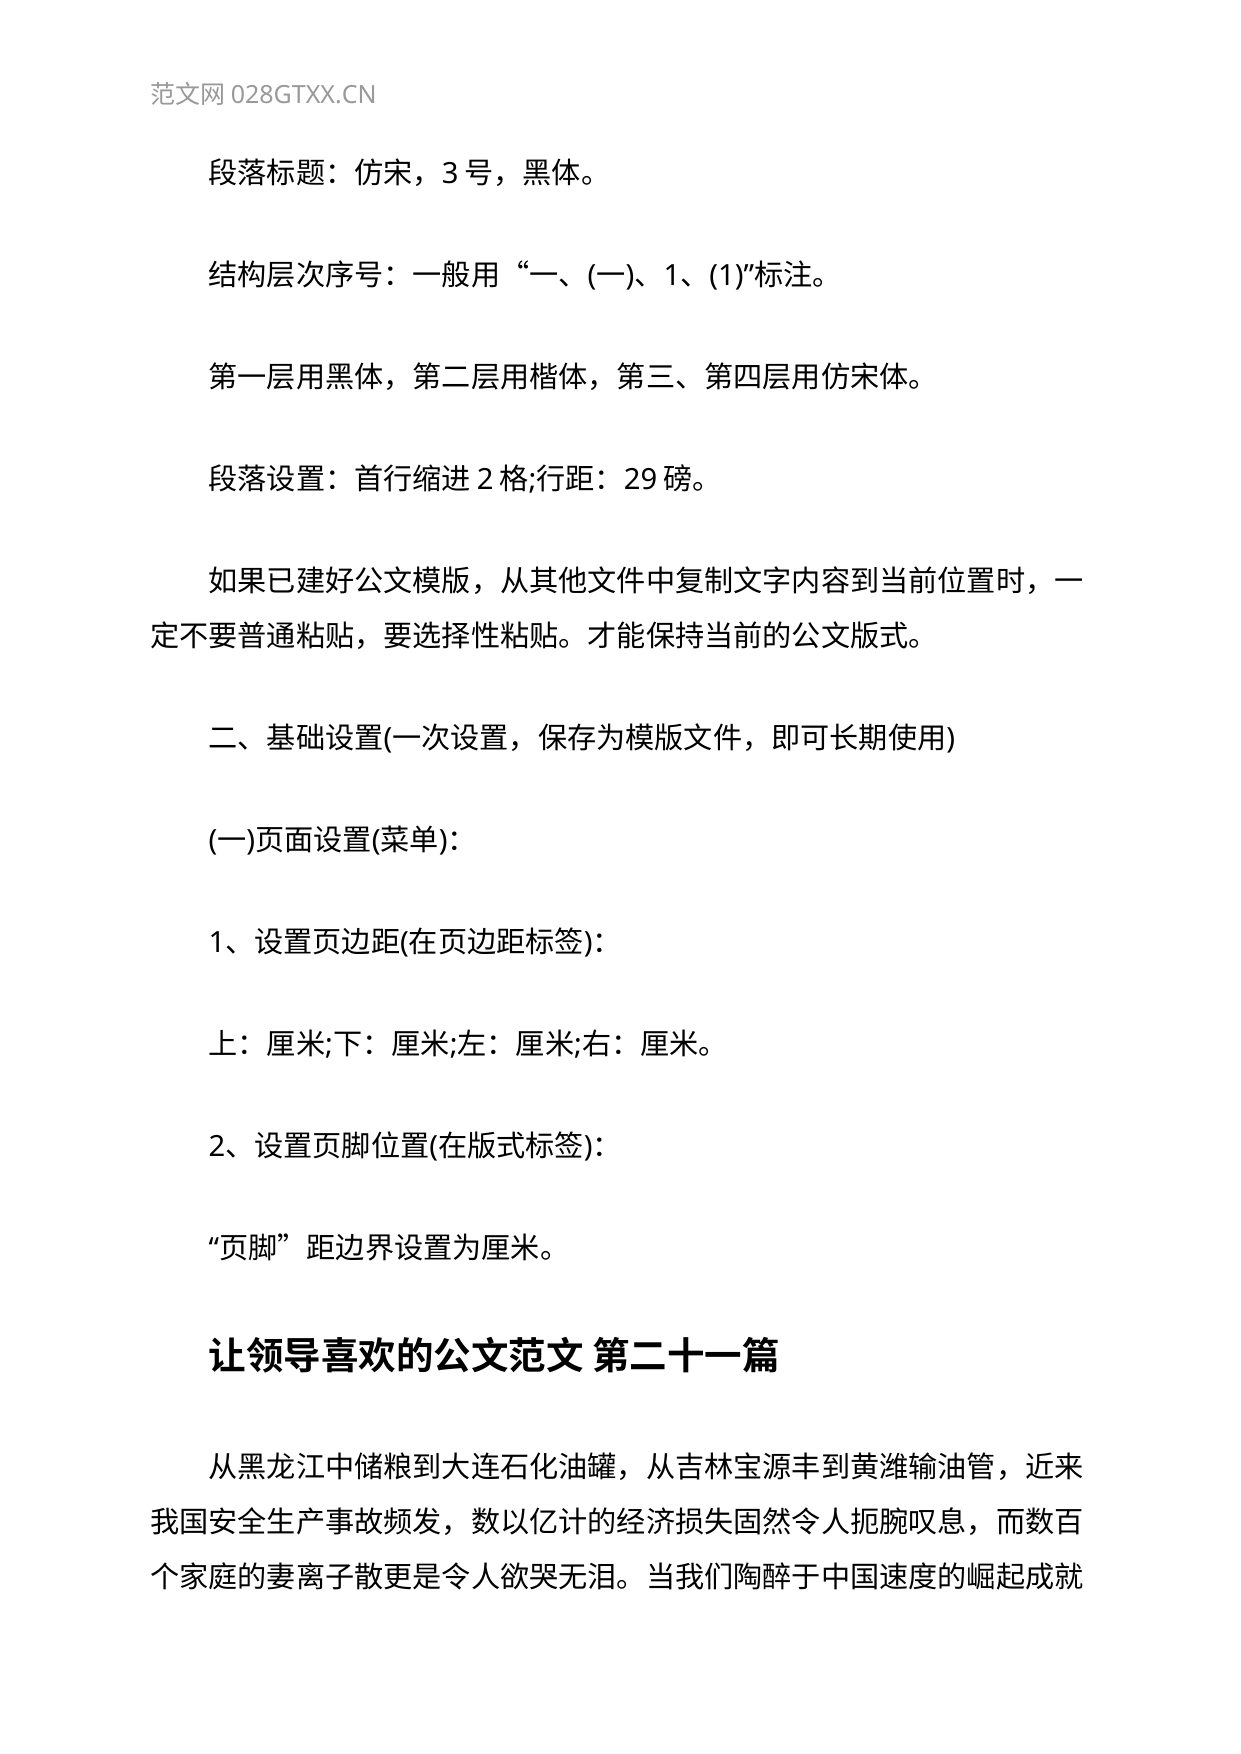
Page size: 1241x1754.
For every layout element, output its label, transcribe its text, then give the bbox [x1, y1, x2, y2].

text (一)页面设置(菜单)： [150, 816, 1090, 859]
text 2、设置页脚位置(在版式标签)： [150, 1122, 1090, 1165]
text 上：厘米;下：厘米;左：厘米;右：厘米。 [150, 1020, 1090, 1063]
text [150, 1444, 1090, 1596]
text 结构层次序号：一般用“一、(一)、1、(1)”标注。 [150, 252, 1090, 294]
text “页脚”距边界设置为厘米。 [150, 1224, 1090, 1267]
text 段落设置：首行缩进2格;行距：29磅。 [150, 456, 1090, 498]
text 第一层用黑体，第二层用楷体，第三、第四层用仿宋体。 [150, 354, 1090, 396]
text 1、设置页边距(在页边距标签)： [150, 918, 1090, 961]
text 段落标题：仿宋，3号，黑体。 [150, 150, 1090, 192]
text 让领导喜欢的公文范文 第二十一篇 [150, 1326, 1090, 1381]
text 二、基础设置(一次设置，保存为模版文件，即可长期使用) [150, 714, 1090, 757]
text 如果已建好公文模版，从其他文件中复制文字内容到当前位置时，一定不要普通粘贴，要选择性粘贴。才能保持当前的公文版式。 [150, 558, 1090, 655]
